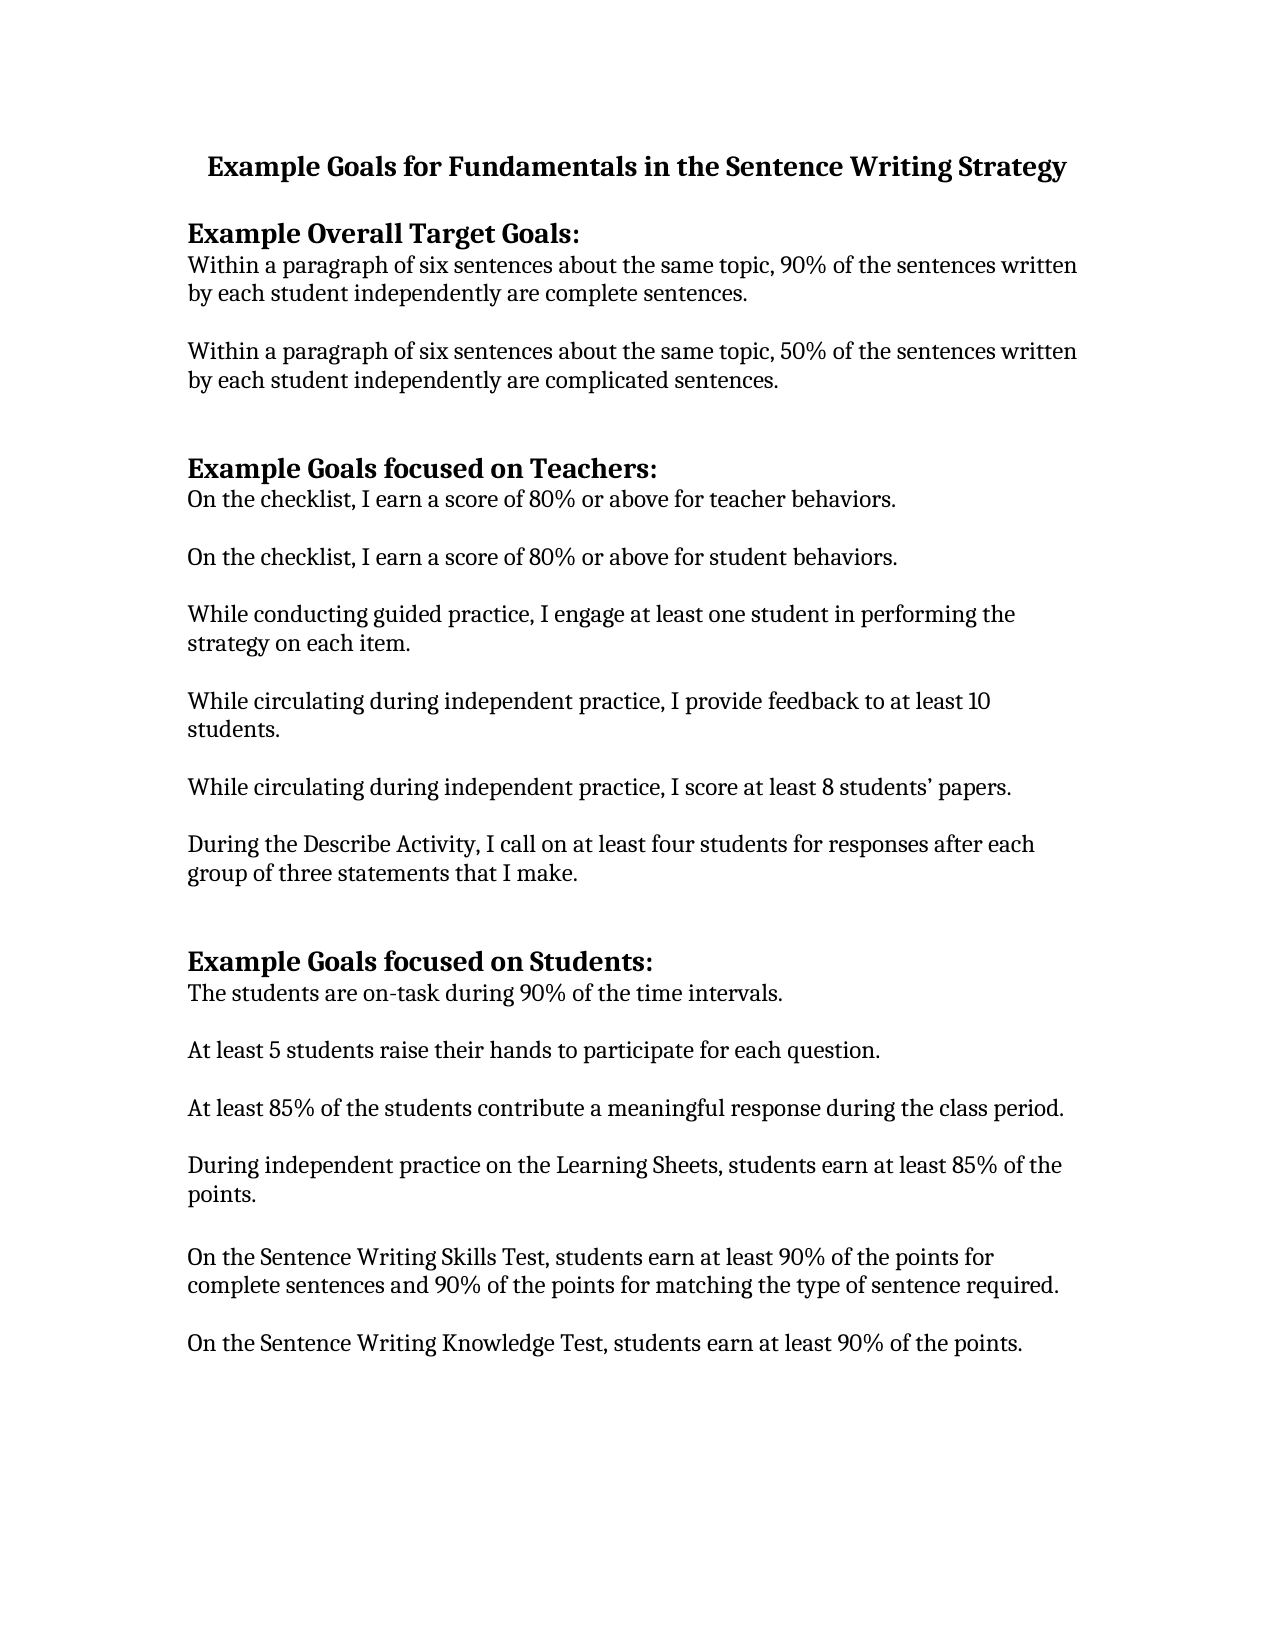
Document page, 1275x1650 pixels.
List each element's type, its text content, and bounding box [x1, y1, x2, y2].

text While circulating during independent practice, I provide feedback to at least 10 students. [187, 687, 1087, 744]
text At least 5 students raise their hands to participate for each question. [187, 1036, 1087, 1065]
text Within a paragraph of six sentences about the same topic, 50% of the sentences written by each student independently are complicated sentences. [187, 337, 1087, 394]
text On the checklist, I earn a score of 80% or above for teacher behaviors. [187, 485, 1087, 514]
text On the checklist, I earn a score of 80% or above for student behaviors. [187, 543, 1087, 572]
text Example Goals focused on Students: [187, 945, 1087, 979]
text During the Describe Activity, I call on at least four students for responses after each group of three statements that I make. [187, 830, 1087, 888]
text At least 85% of the students contribute a meaningful response during the class period. [187, 1094, 1087, 1123]
text On the Sentence Writing Skills Test, students earn at least 90% of the points for complete sentences and 90% of the points for matching the type of sentence required. [187, 1242, 1087, 1300]
text On the Sentence Writing Knowledge Test, students earn at least 90% of the points. [187, 1329, 1087, 1357]
text While circulating during independent practice, I score at least 8 students’ papers. [187, 773, 1087, 802]
text During independent practice on the Learning Sheets, students earn at least 85% of the points. [187, 1151, 1087, 1209]
text Example Goals for Fundamentals in the Sentence Writing Strategy [187, 150, 1087, 183]
text Example Goals focused on Teachers: [187, 452, 1087, 485]
text While conducting guided practice, I engage at least one student in performing the strategy on each item. [187, 600, 1087, 658]
text The students are on-task during 90% of the time intervals. [187, 979, 1087, 1008]
text Within a paragraph of six sentences about the same topic, 90% of the sentences written by each student independently are complete sentences. [187, 251, 1087, 308]
text Example Overall Target Goals: [187, 217, 1087, 251]
